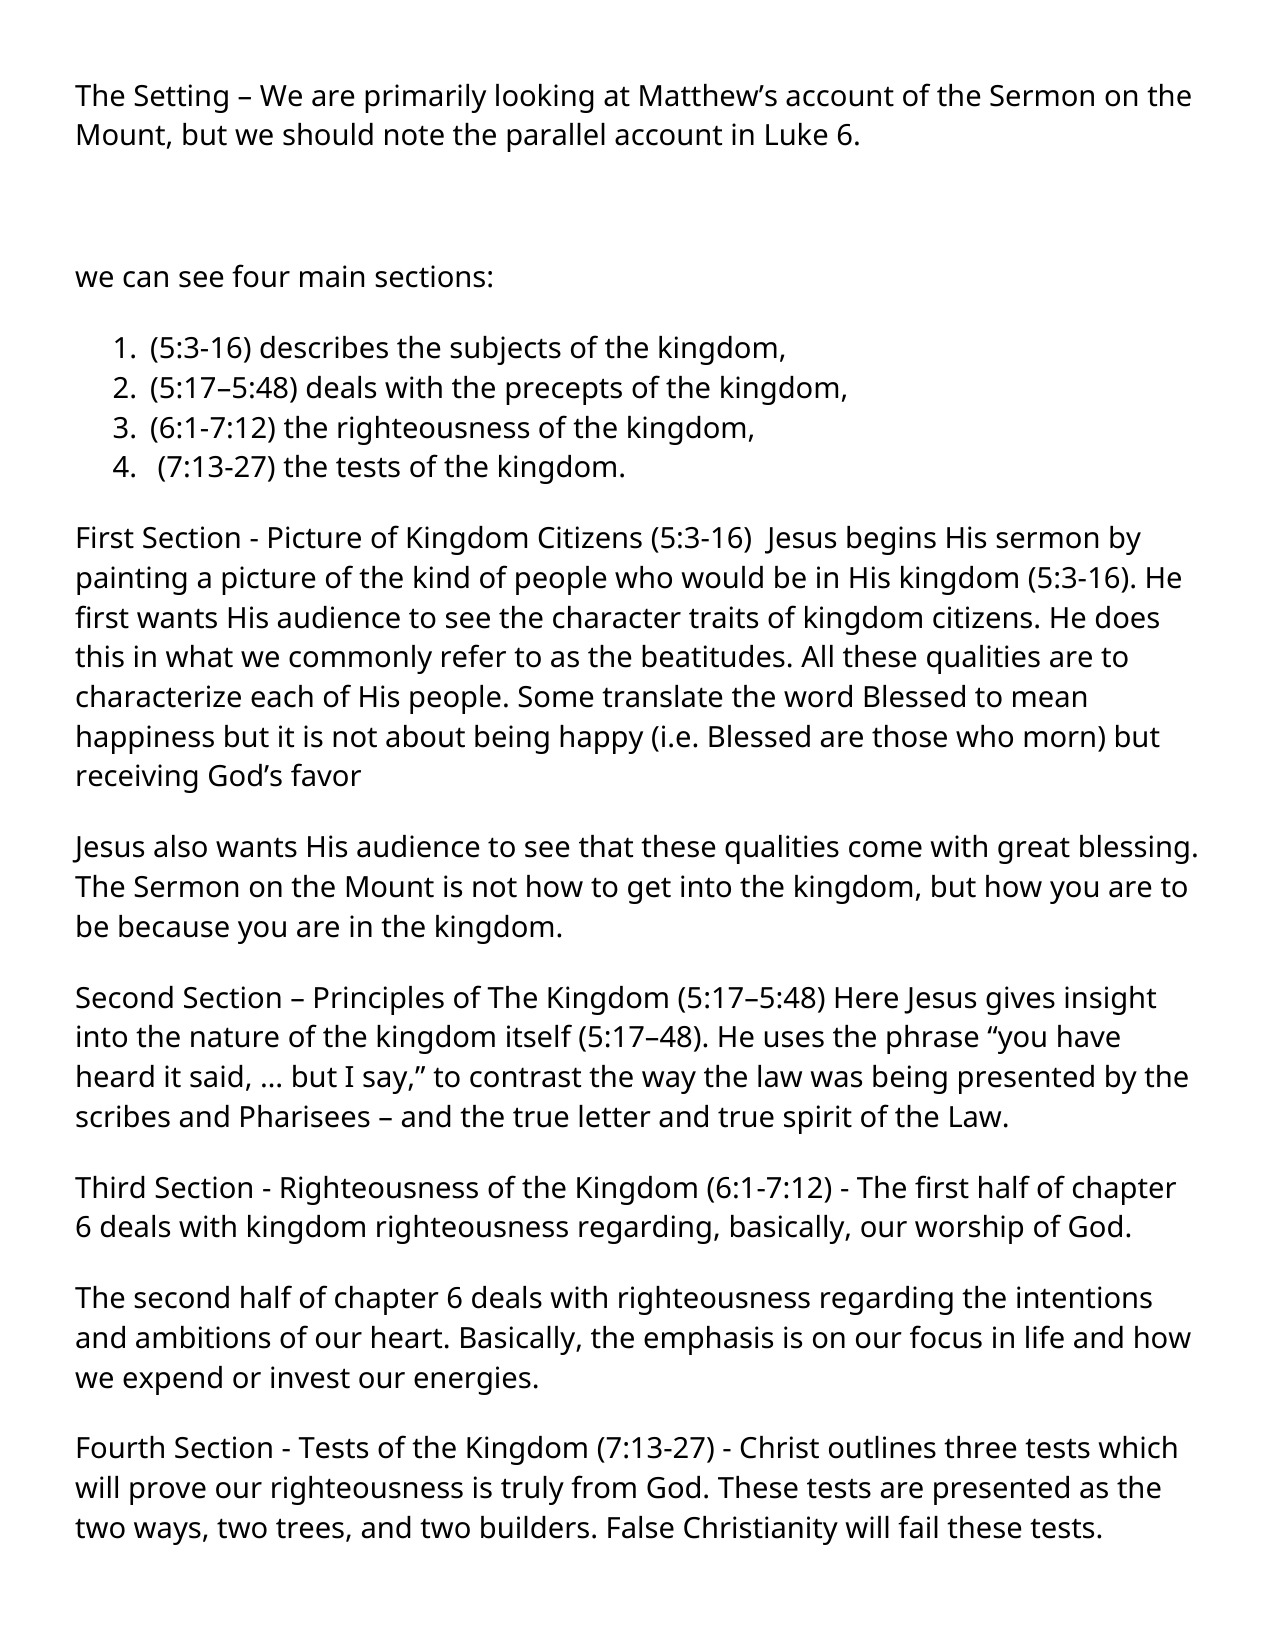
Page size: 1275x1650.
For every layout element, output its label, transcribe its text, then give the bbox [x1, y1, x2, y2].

text we can see four main sections: [75, 257, 1200, 296]
text Fourth Section - Tests of the Kingdom (7:13-27) - Christ outlines three tests which will prove our righteousness is truly from God. These tests are presented as the two ways, two trees, and two builders. False Christianity will fail these tests. [75, 1428, 1200, 1547]
list (7:13-27) the tests of the kingdom. [112, 447, 1200, 486]
text First Section - Picture of Kingdom Citizens (5:3-16) Jesus begins His sermon by painting a picture of the kind of people who would be in His kingdom (5:3-16). He first wants His audience to see the character traits of kingdom citizens. He does this in what we commonly refer to as the beatitudes. All these qualities are to characterize each of His people. Some translate the word Blessed to mean happiness but it is not about being happy (i.e. Blessed are those who morn) but receiving God’s favor [75, 517, 1200, 795]
text Second Section – Principles of The Kingdom (5:17–5:48) Here Jesus gives insight into the nature of the kingdom itself (5:17–48). He uses the phrase “you have heard it said, … but I say,” to contrast the way the law was being presented by the scribes and Pharisees – and the true letter and true spirit of the Law. [75, 977, 1200, 1136]
list (5:17–5:48) deals with the precepts of the kingdom, [112, 367, 1200, 407]
text The second half of chapter 6 deals with righteousness regarding the intentions and ambitions of our heart. Basically, the emphasis is on our focus in life and how we expend or invest our energies. [75, 1277, 1200, 1397]
text Third Section - Righteousness of the Kingdom (6:1-7:12) - The first half of chapter 6 deals with kingdom righteousness regarding, basically, our worship of God. [75, 1167, 1200, 1246]
list (5:3-16) describes the subjects of the kingdom, [112, 327, 1200, 367]
text The Setting – We are primarily looking at Matthew’s account of the Sermon on the Mount, but we should note the parallel account in Luke 6. [75, 75, 1200, 154]
list (6:1-7:12) the righteousness of the kingdom, [112, 407, 1200, 447]
text Jesus also wants His audience to see that these qualities come with great blessing. The Sermon on the Mount is not how to get into the kingdom, but how you are to be because you are in the kingdom. [75, 827, 1200, 946]
